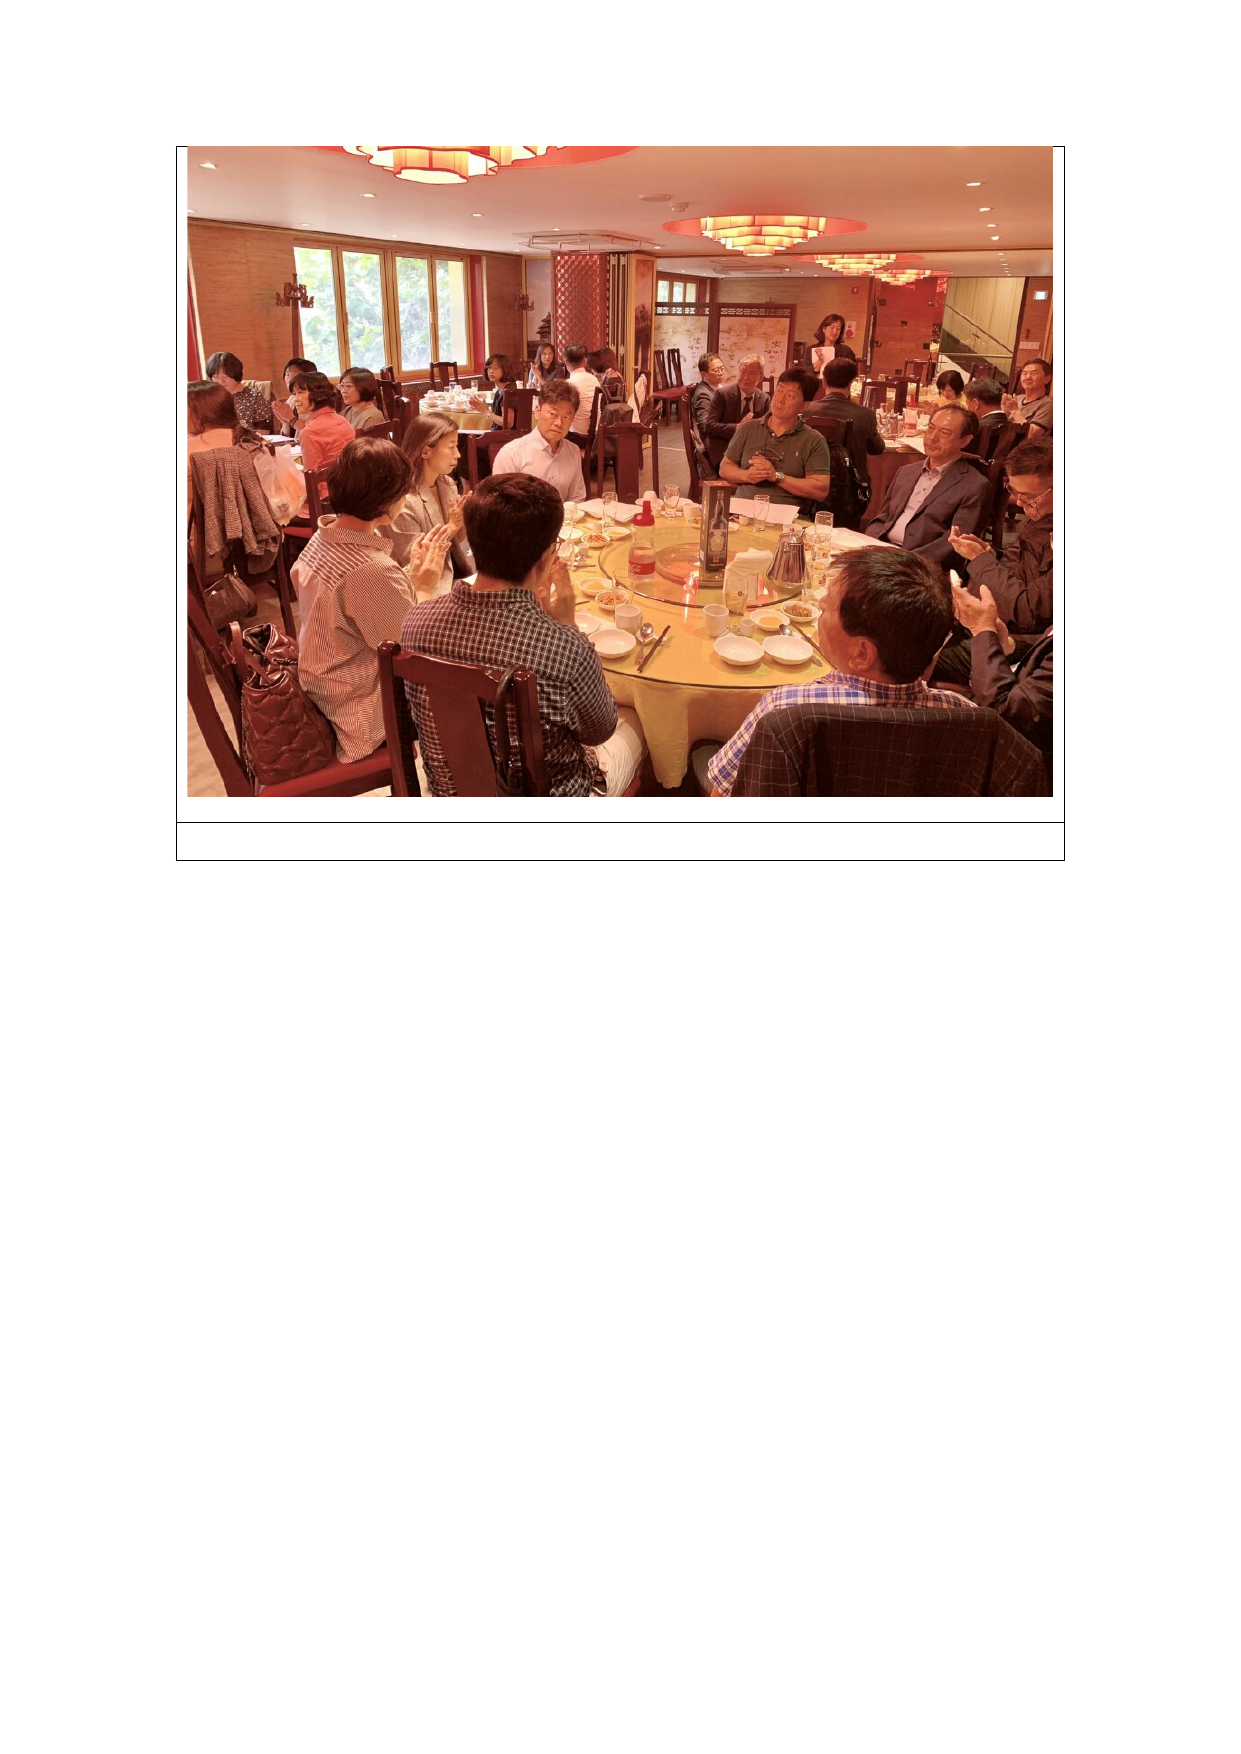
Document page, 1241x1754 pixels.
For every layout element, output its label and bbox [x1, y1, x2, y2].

picture [187, 146, 1053, 797]
table_cell [177, 147, 1064, 822]
table_cell [177, 823, 1064, 860]
